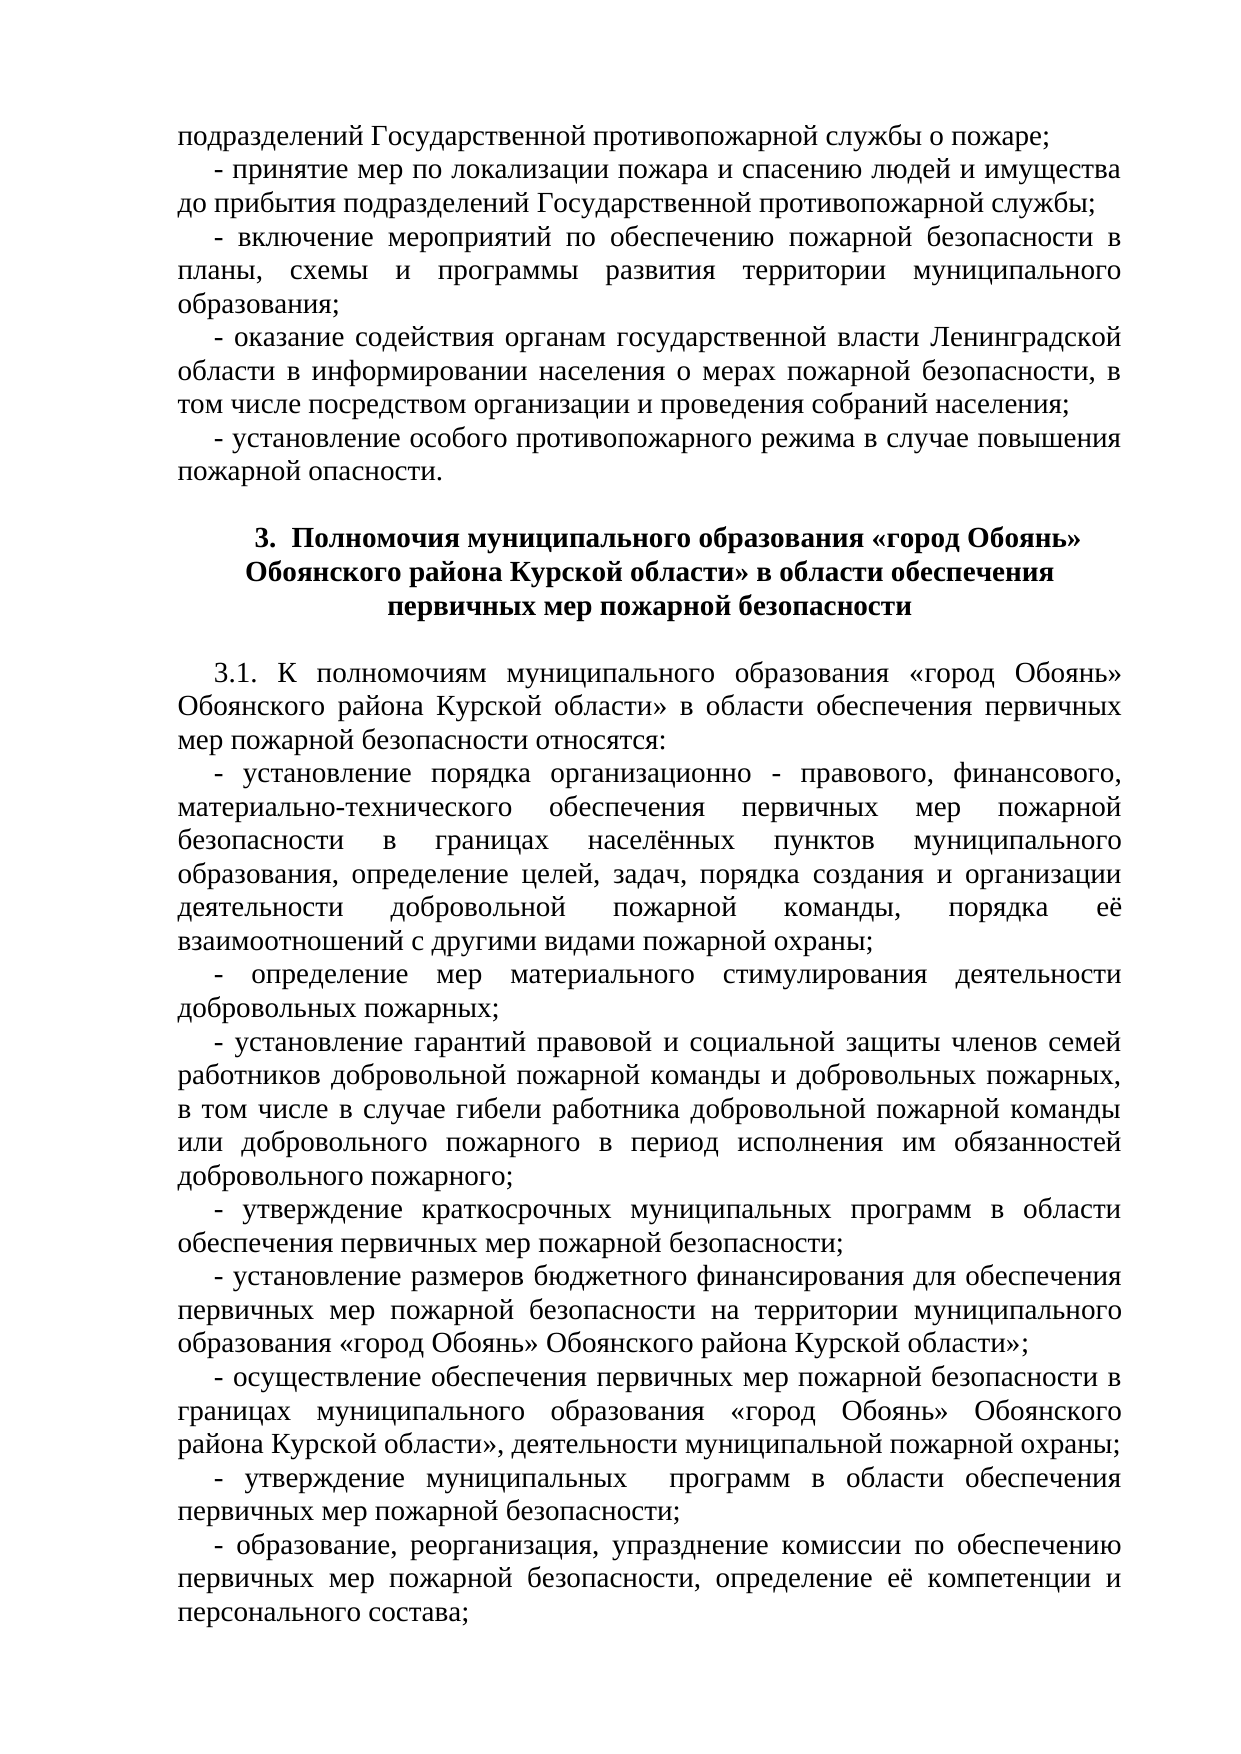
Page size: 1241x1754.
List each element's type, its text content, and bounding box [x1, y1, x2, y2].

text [177, 118, 1122, 152]
text - установление гарантий правовой и социальной защиты членов семей работников добровольной пожарной команды и добровольных пожарных, в том числе в случае гибели работника добровольной пожарной команды или добровольного пожарного в период исполнения им обязанностей добровольного пожарного; [177, 1024, 1122, 1191]
text - осуществление обеспечения первичных мер пожарной безопасности в границах муниципального образования «город Обоянь» Обоянского района Курской области», деятельности муниципальной пожарной охраны; [177, 1359, 1122, 1460]
text - установление размеров бюджетного финансирования для обеспечения первичных мер пожарной безопасности на территории муниципального образования «город Обоянь» Обоянского района Курской области»; [177, 1258, 1122, 1359]
text - утверждение муниципальных программ в области обеспечения первичных мер пожарной безопасности; [177, 1460, 1122, 1527]
list Полномочия муниципального образования «город Обоянь» Обоянского района Курской области» в области обеспечения первичных мер пожарной безопасности [177, 521, 1122, 621]
text 3.1. К полномочиям муниципального образования «город Обоянь» Обоянского района Курской области» в области обеспечения первичных мер пожарной безопасности относятся: [177, 655, 1122, 755]
text - определение мер материального стимулирования деятельности добровольных пожарных; [177, 957, 1122, 1024]
text - принятие мер по локализации пожара и спасению людей и имущества до прибытия подразделений Государственной противопожарной службы; [177, 152, 1122, 219]
text - утверждение краткосрочных муниципальных программ в области обеспечения первичных мер пожарной безопасности; [177, 1191, 1122, 1258]
text - установление порядка организационно - правового, финансового, материально-технического обеспечения первичных мер пожарной безопасности в границах населённых пунктов муниципального образования, определение целей, задач, порядка создания и организации деятельности добровольной пожарной команды, порядка её взаимоотношений с другими видами пожарной охраны; [177, 755, 1122, 957]
text - оказание содействия органам государственной власти Ленинградской области в информировании населения о мерах пожарной безопасности, в том числе посредством организации и проведения собраний населения; [177, 319, 1122, 420]
text - установление особого противопожарного режима в случае повышения пожарной опасности. [177, 420, 1122, 487]
text - включение мероприятий по обеспечению пожарной безопасности в планы, схемы и программы развития территории муниципального образования; [177, 219, 1122, 319]
text - образование, реорганизация, упразднение комиссии по обеспечению первичных мер пожарной безопасности, определение её компетенции и персонального состава; [177, 1527, 1122, 1627]
